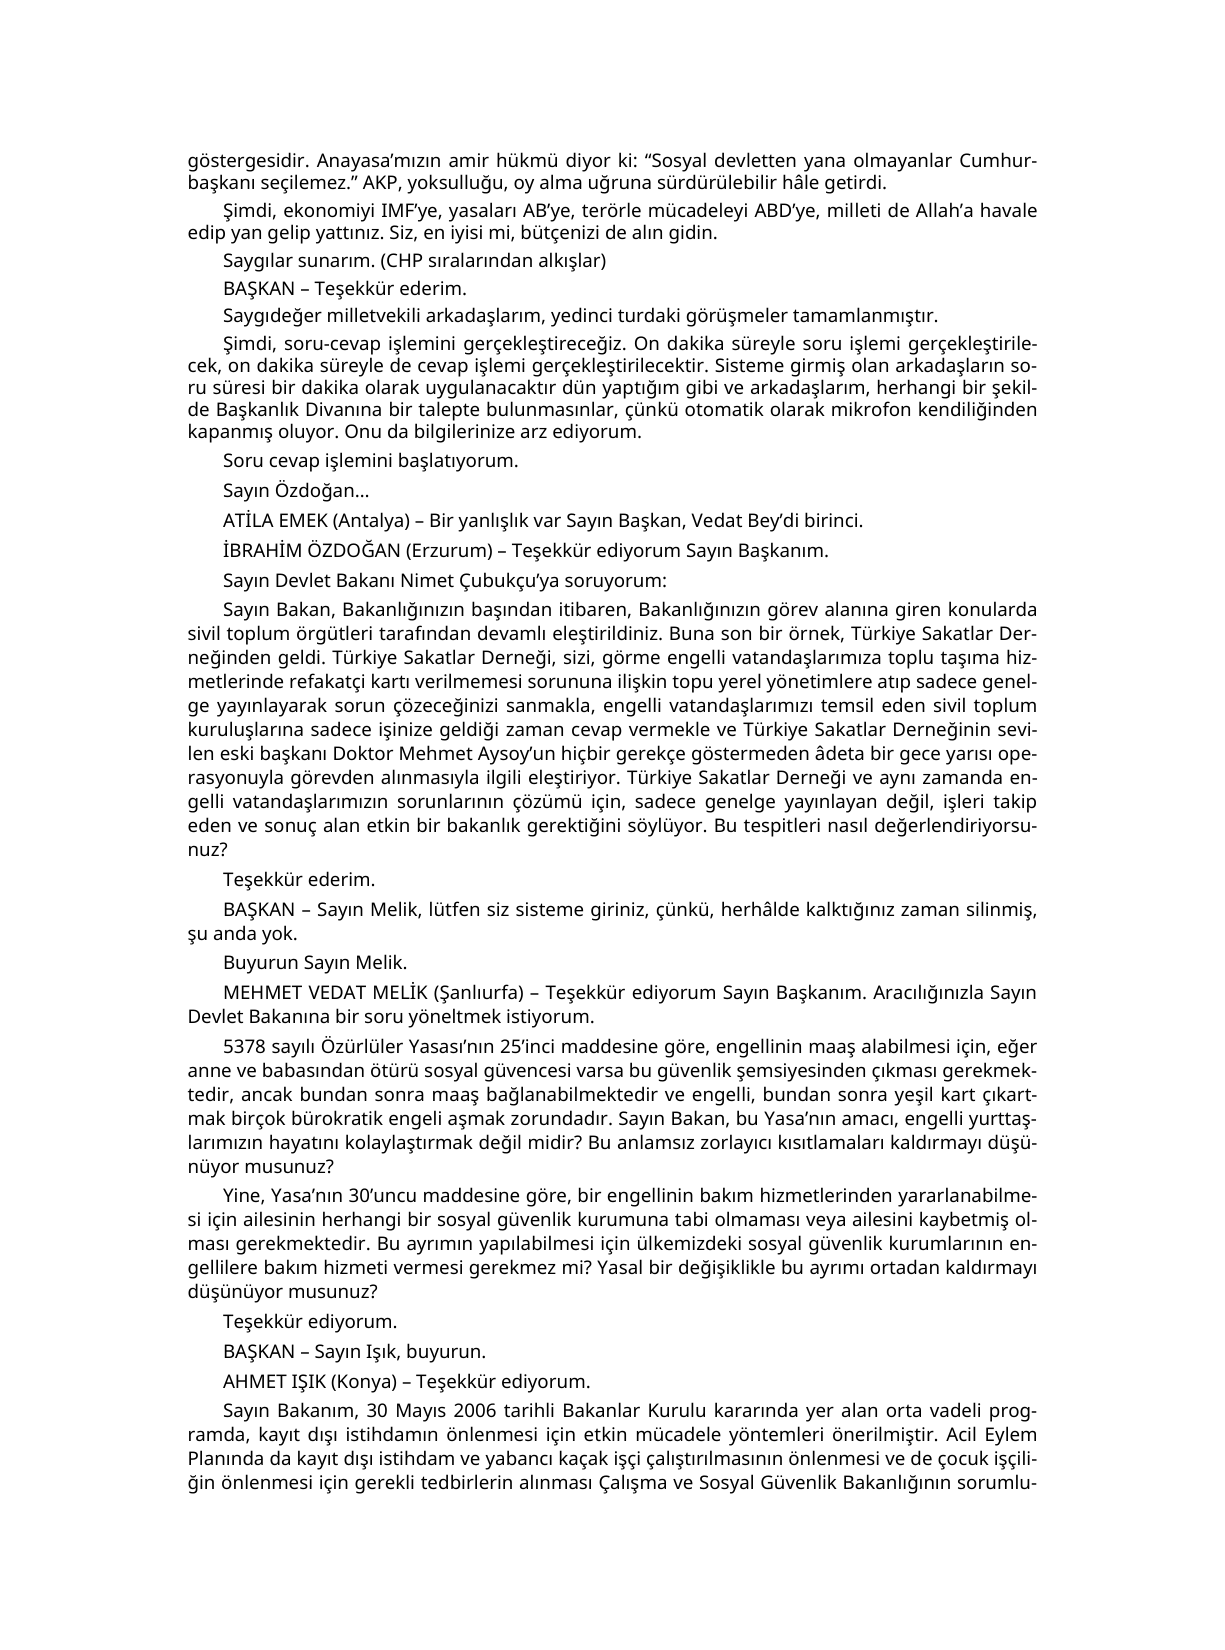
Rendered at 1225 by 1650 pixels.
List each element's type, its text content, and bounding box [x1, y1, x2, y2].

text Buyurun Sayın Melik. [187, 951, 1037, 974]
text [187, 150, 1037, 194]
text Teşekkür ediyorum. [187, 1309, 1037, 1333]
text BAŞKAN – Teşekkür ederim. [187, 277, 1037, 299]
text İBRAHİM ÖZDOĞAN (Erzurum) – Teşekkür ediyorum Sayın Başkanım. [187, 538, 1037, 562]
text Saygılar sunarım. (CHP sıralarından alkışlar) [187, 249, 1037, 272]
text Sayın Özdoğan… [187, 478, 1037, 502]
text AHMET IŞIK (Konya) – Teşekkür ediyorum. [187, 1369, 1037, 1393]
text MEHMET VEDAT MELİK (Şanlıurfa) – Teşekkür ediyorum Sayın Başkanım. Aracılığınızla Sayın Devlet Bakanına bir soru yöneltmek istiyorum. [187, 980, 1037, 1028]
text BAŞKAN – Sayın Işık, buyurun. [187, 1339, 1037, 1363]
text Teşekkür ederim. [187, 867, 1037, 891]
text Yine, Yasa’nın 30’uncu maddesine göre, bir engellinin bakım hizmetlerinden yararlanabilmesi için ailesinin herhangi bir sosyal güvenlik kurumuna tabi olmaması veya ailesini kaybetmiş olması gerekmektedir. Bu ayrımın yapılabilmesi için ülkemizdeki sosyal güvenlik kurumlarının engellilere bakım hizmeti vermesi gerekmez mi? Yasal bir değişiklikle bu ayrımı ortadan kaldırmayı düşünüyor musunuz? [187, 1184, 1037, 1303]
text Saygıdeğer milletvekili arkadaşlarım, yedinci turdaki görüşmeler tamamlanmıştır. [187, 305, 1037, 327]
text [187, 1399, 1037, 1494]
text Şimdi, soru-cevap işlemini gerçekleştireceğiz. On dakika süreyle soru işlemi gerçekleştirilecek, on dakika süreyle de cevap işlemi gerçekleştirilecektir. Sisteme girmiş olan arkadaşların soru süresi bir dakika olarak uygulanacaktır dün yaptığım gibi ve arkadaşlarım, herhangi bir şekilde Başkanlık Divanına bir talepte bulunmasınlar, çünkü otomatik olarak mikrofon kendiliğinden kapanmış oluyor. Onu da bilgilerinize arz ediyorum. [187, 333, 1037, 443]
text Sayın Devlet Bakanı Nimet Çubukçu’ya soruyorum: [187, 568, 1037, 592]
text Şimdi, ekonomiyi IMF’ye, yasaları AB’ye, terörle mücadeleyi ABD’ye, milleti de Allah’a havale edip yan gelip yattınız. Siz, en iyisi mi, bütçenizi de alın gidin. [187, 200, 1037, 244]
text ATİLA EMEK (Antalya) – Bir yanlışlık var Sayın Başkan, Vedat Bey’di birinci. [187, 508, 1037, 532]
text BAŞKAN – Sayın Melik, lütfen siz sisteme giriniz, çünkü, herhâlde kalktığınız zaman silinmiş, şu anda yok. [187, 897, 1037, 945]
text Sayın Bakan, Bakanlığınızın başından itibaren, Bakanlığınızın görev alanına giren konularda sivil toplum örgütleri tarafından devamlı eleştirildiniz. Buna son bir örnek, Türkiye Sakatlar Derneğinden geldi. Türkiye Sakatlar Derneği, sizi, görme engelli vatandaşlarımıza toplu taşıma hizmetlerinde refakatçi kartı verilmemesi sorununa ilişkin topu yerel yönetimlere atıp sadece genelge yayınlayarak sorun çözeceğinizi sanmakla, engelli vatandaşlarımızı temsil eden sivil toplum kuruluşlarına sadece işinize geldiği zaman cevap vermekle ve Türkiye Sakatlar Derneğinin sevilen eski başkanı Doktor Mehmet Aysoy’un hiçbir gerekçe göstermeden âdeta bir gece yarısı operasyonuyla görevden alınmasıyla ilgili eleştiriyor. Türkiye Sakatlar Derneği ve aynı zamanda engelli vatandaşlarımızın sorunlarının çözümü için, sadece genelge yayınlayan değil, işleri takip eden ve sonuç alan etkin bir bakanlık gerektiğini söylüyor. Bu tespitleri nasıl değerlendiriyorsunuz? [187, 598, 1037, 861]
text Soru cevap işlemini başlatıyorum. [187, 449, 1037, 473]
text 5378 sayılı Özürlüler Yasası’nın 25’inci maddesine göre, engellinin maaş alabilmesi için, eğer anne ve babasından ötürü sosyal güvencesi varsa bu güvenlik şemsiyesinden çıkması gerekmektedir, ancak bundan sonra maaş bağlanabilmektedir ve engelli, bundan sonra yeşil kart çıkartmak birçok bürokratik engeli aşmak zorundadır. Sayın Bakan, bu Yasa’nın amacı, engelli yurttaşlarımızın hayatını kolaylaştırmak değil midir? Bu anlamsız zorlayıcı kısıtlamaları kaldırmayı düşünüyor musunuz? [187, 1034, 1037, 1178]
